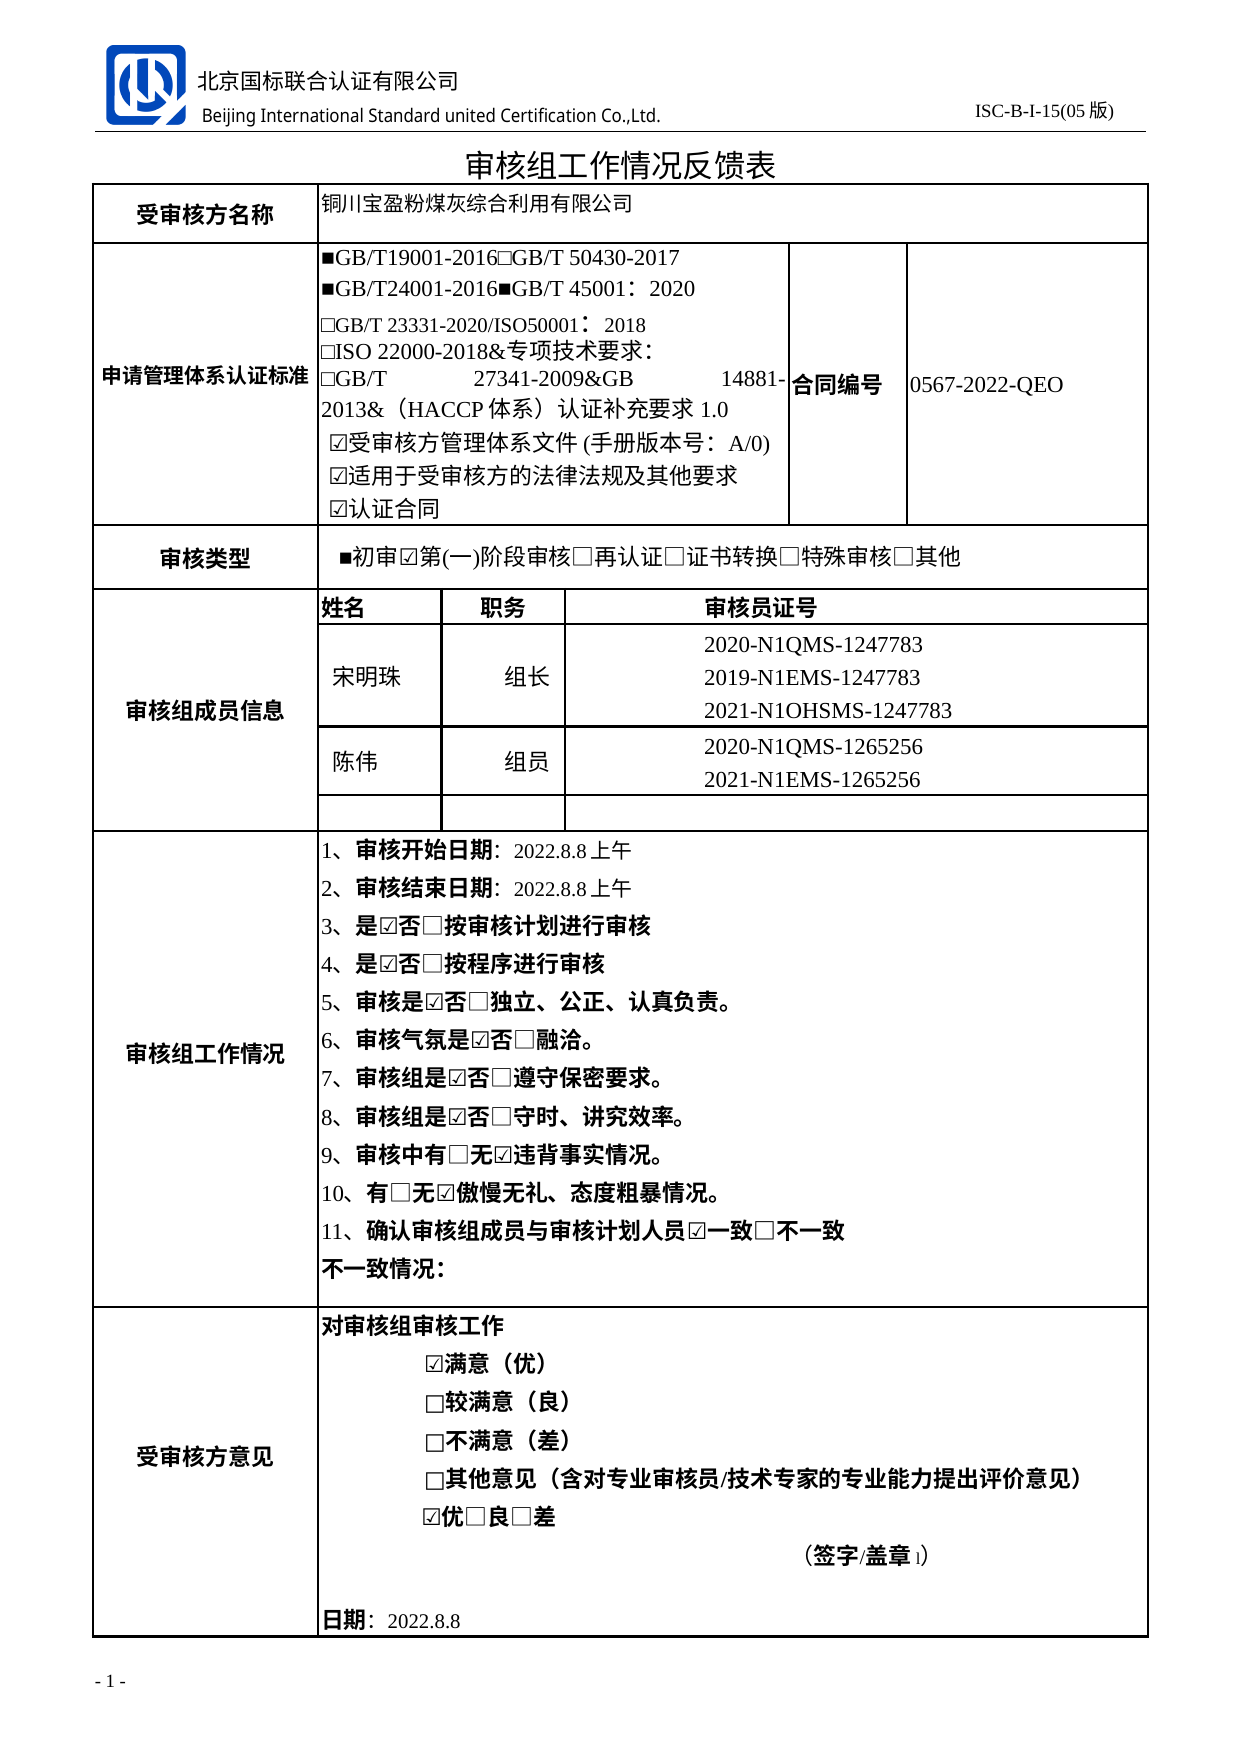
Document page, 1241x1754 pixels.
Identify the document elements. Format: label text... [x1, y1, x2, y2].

table_cell [566, 796, 1147, 829]
table_cell 审核组工作情况 [94, 832, 317, 1306]
table_header 铜川宝盈粉煤灰综合利用有限公司 [319, 185, 1147, 242]
table_cell 职务 [443, 590, 564, 623]
table_cell 组长 [443, 625, 564, 725]
table_cell 组员 [443, 728, 564, 794]
table_cell 2020-N1QMS-1265256 2021-N1EMS-1265256 [566, 728, 1147, 794]
table_cell 0567-2022-QEO [908, 244, 1147, 524]
picture [106, 45, 186, 125]
table_cell 对审核组审核工作 ☑满意（优） □较满意（良） □不满意（差） □其他意见（含对专业审核员/技术专家的专业能力提出评价意见） ☑优□良□差 （签字/盖章l） 日期：2022.8.8 [319, 1308, 1147, 1635]
table_cell 受审核方意见 [94, 1308, 317, 1635]
table_cell 合同编号 [790, 244, 906, 524]
table_cell [319, 796, 440, 829]
table_cell ■初审☑第(一)阶段审核□再认证□证书转换□特殊审核□其他 [319, 526, 1147, 588]
table_header 受审核方名称 [94, 185, 317, 242]
table_cell ■GB/T19001-2016□GB/T 50430-2017 ■GB/T24001-2016■GB/T 45001：2020 □GB/T 23331-2020/ISO50001：2018 □ISO 22000-2018&专项技术要求： □GB/T 27341-2009&GB 14881-2013&（HACCP体系）认证补充要求 1.0 ☑受审核方管理体系文件 (手册版本号：A/0) ☑适用于受审核方的法律法规及其他要求 ☑认证合同 [319, 244, 788, 524]
table_cell 宋明珠 [319, 625, 440, 725]
table_cell 审核类型 [94, 526, 317, 588]
table_cell 审核员证号 [566, 590, 1147, 623]
table_cell 姓名 [319, 590, 440, 623]
table_cell 审核组成员信息 [94, 590, 317, 829]
table_cell 陈伟 [319, 728, 440, 794]
table_cell 1、审核开始日期：2022.8.8上午 2、审核结束日期：2022.8.8上午 3、是☑否□按审核计划进行审核 4、是☑否□按程序进行审核 5、审核是☑否□独立、公正、认真负责。 6、审核气氛是☑否□融洽。 7、审核组是☑否□遵守保密要求。 8、审核组是☑否□守时、讲究效率。 9、审核中有□无☑违背事实情况。 10、有□无☑傲慢无礼、态度粗暴情况。 11、确认审核组成员与审核计划人员☑一致□不一致 不一致情况： [319, 832, 1147, 1306]
table_cell 申请管理体系认证标准 [94, 244, 317, 524]
text 审核组工作情况反馈表 [94, 157, 1146, 182]
table_cell [443, 796, 564, 829]
table_cell 2020-N1QMS-1247783 2019-N1EMS-1247783 2021-N1OHSMS-1247783 [566, 625, 1147, 725]
